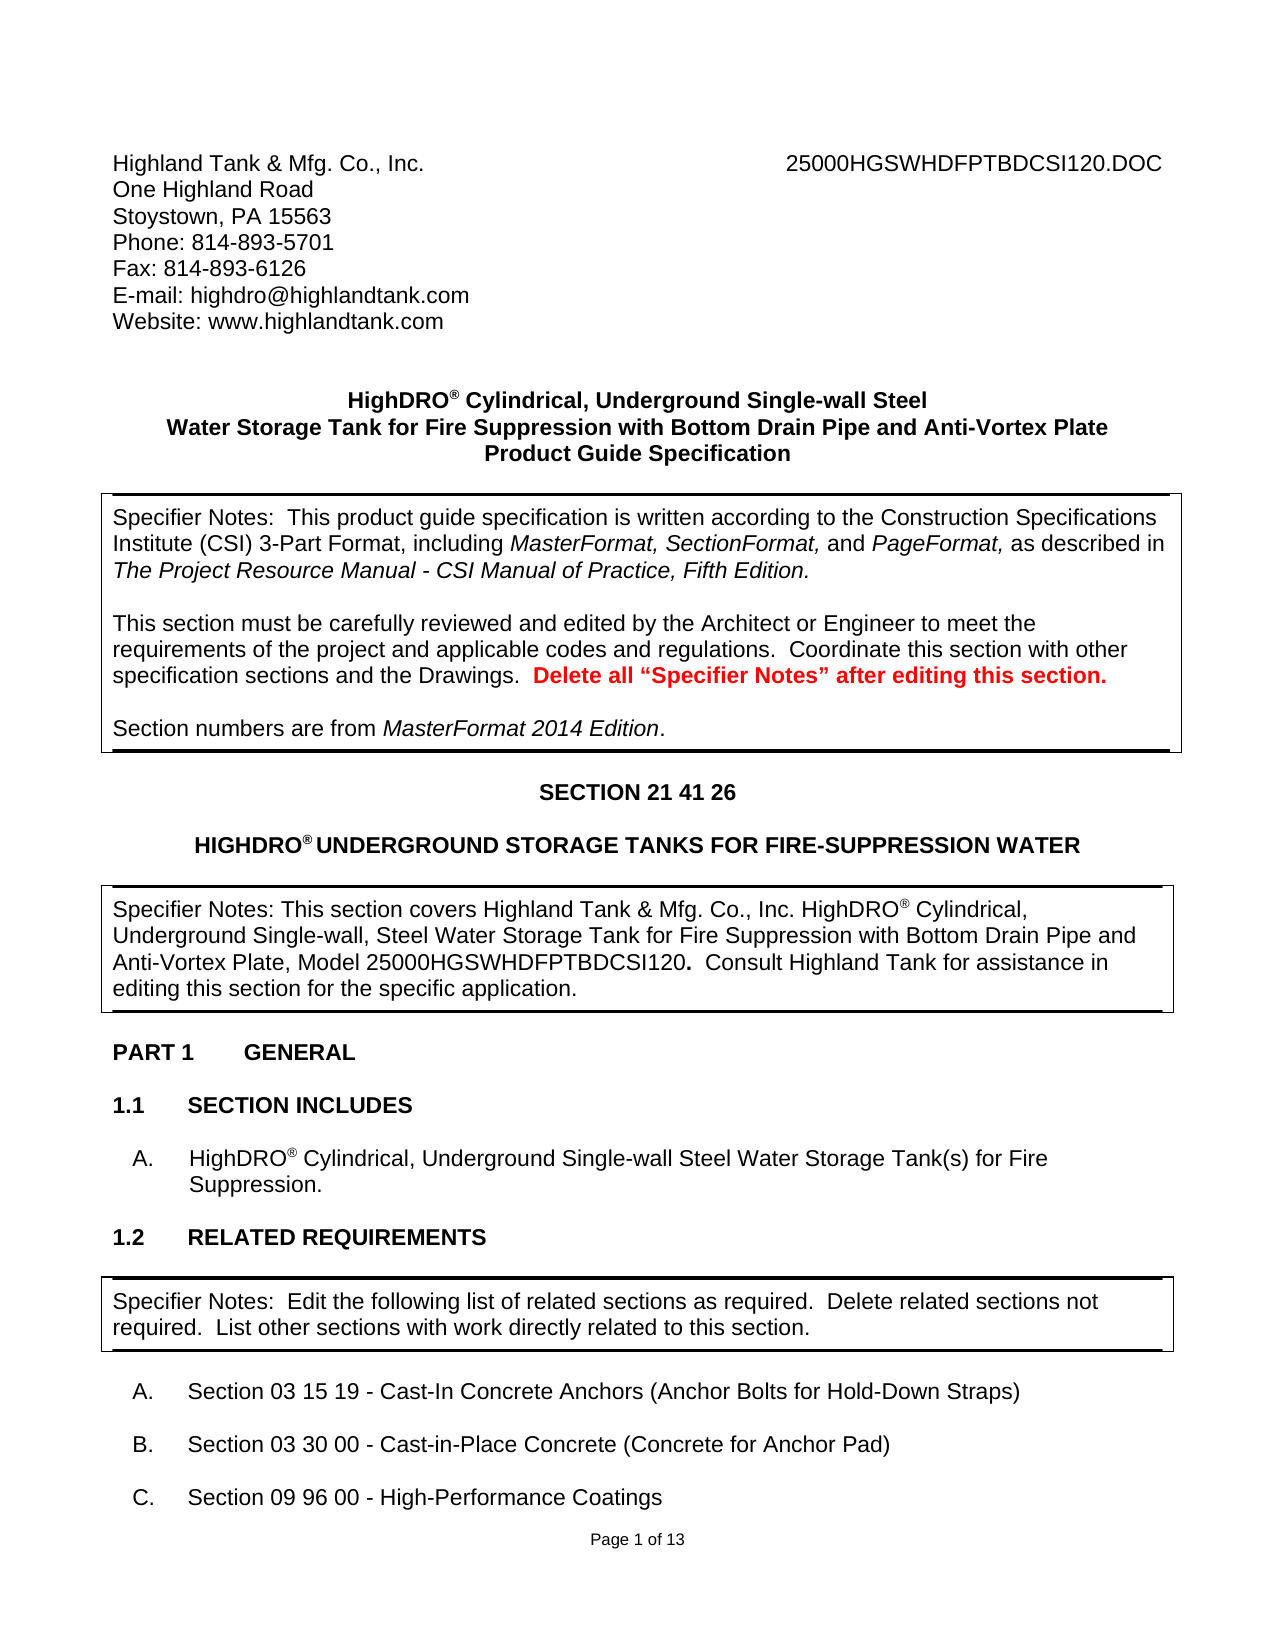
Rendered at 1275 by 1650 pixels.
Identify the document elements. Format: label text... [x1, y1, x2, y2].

subtitle A. Section 03 15 19 - Cast-In Concrete Anchors (Anchor Bolts for Hold-Down Straps) [132, 1378, 1162, 1405]
text HIGHDRO® UNDERGROUND STORAGE TANKS FOR FIRE-SUPPRESSION WATER [112, 832, 1162, 858]
text HighDRO® Cylindrical, Underground Single-wall Steel [112, 387, 1162, 413]
subtitle 1.2 RELATED REQUIREMENTS [112, 1224, 1162, 1250]
subtitle A. HighDRO® Cylindrical, Underground Single-wall Steel Water Storage Tank(s) for Fire Suppression. [132, 1144, 1162, 1197]
subtitle PART 1 GENERAL [112, 1039, 1162, 1066]
text SECTION 21 41 26 [112, 779, 1162, 805]
text Highland Tank & Mfg. Co., Inc. .DOC [112, 150, 1162, 176]
text One Highland Road [112, 176, 1162, 203]
text Stoystown, PA 15563 [112, 203, 1162, 229]
text Fax: 814-893-6126 [112, 255, 1162, 282]
text Water Storage Tank for Fire Suppression with Bottom Drain Pipe and Anti-Vortex Plate [112, 413, 1162, 440]
subtitle B. Section 03 30 00 - Cast-in-Place Concrete (Concrete for Anchor Pad) [132, 1431, 1162, 1457]
text Product Guide Specification [112, 440, 1162, 466]
table_header Specifier Notes: This product guide specification is written according to the Construction Specifications Institute (CSI) 3-Part Format, including MasterFormat, SectionFormat, and PageFormat, as described in The Project Resource Manual - CSI Manual of Practice, Fifth Edition. This section must be carefully reviewed and edited by the Architect or Engineer to meet the requirements of the project and applicable codes and regulations. Coordinate this section with other specification sections and the Drawings. Delete all “Specifier Notes” after editing this section. Section numbers are from MasterFormat 2014 Edition. [102, 494, 1181, 752]
subtitle C. Section 09 96 00 - High-Performance Coatings [132, 1484, 1162, 1510]
table_header Specifier Notes: Edit the following list of related sections as required. Delete related sections not required. List other sections with work directly related to this section. [102, 1278, 1173, 1351]
table_header Specifier Notes: This section covers Highland Tank & Mfg. Co., Inc. HighDRO® Cylindrical, Underground Single-wall, Steel Water Storage Tank for Fire Suppression with Bottom Drain Pipe and Anti-Vortex Plate, Model . Consult Highland Tank for assistance in editing this section for the specific application. [102, 886, 1173, 1012]
text Website: www.highlandtank.com [112, 308, 1162, 334]
text Phone: 814-893-5701 [112, 229, 1162, 255]
subtitle 1.1 SECTION INCLUDES [112, 1092, 1162, 1118]
text E-mail: highdro@highlandtank.com [112, 282, 1162, 308]
